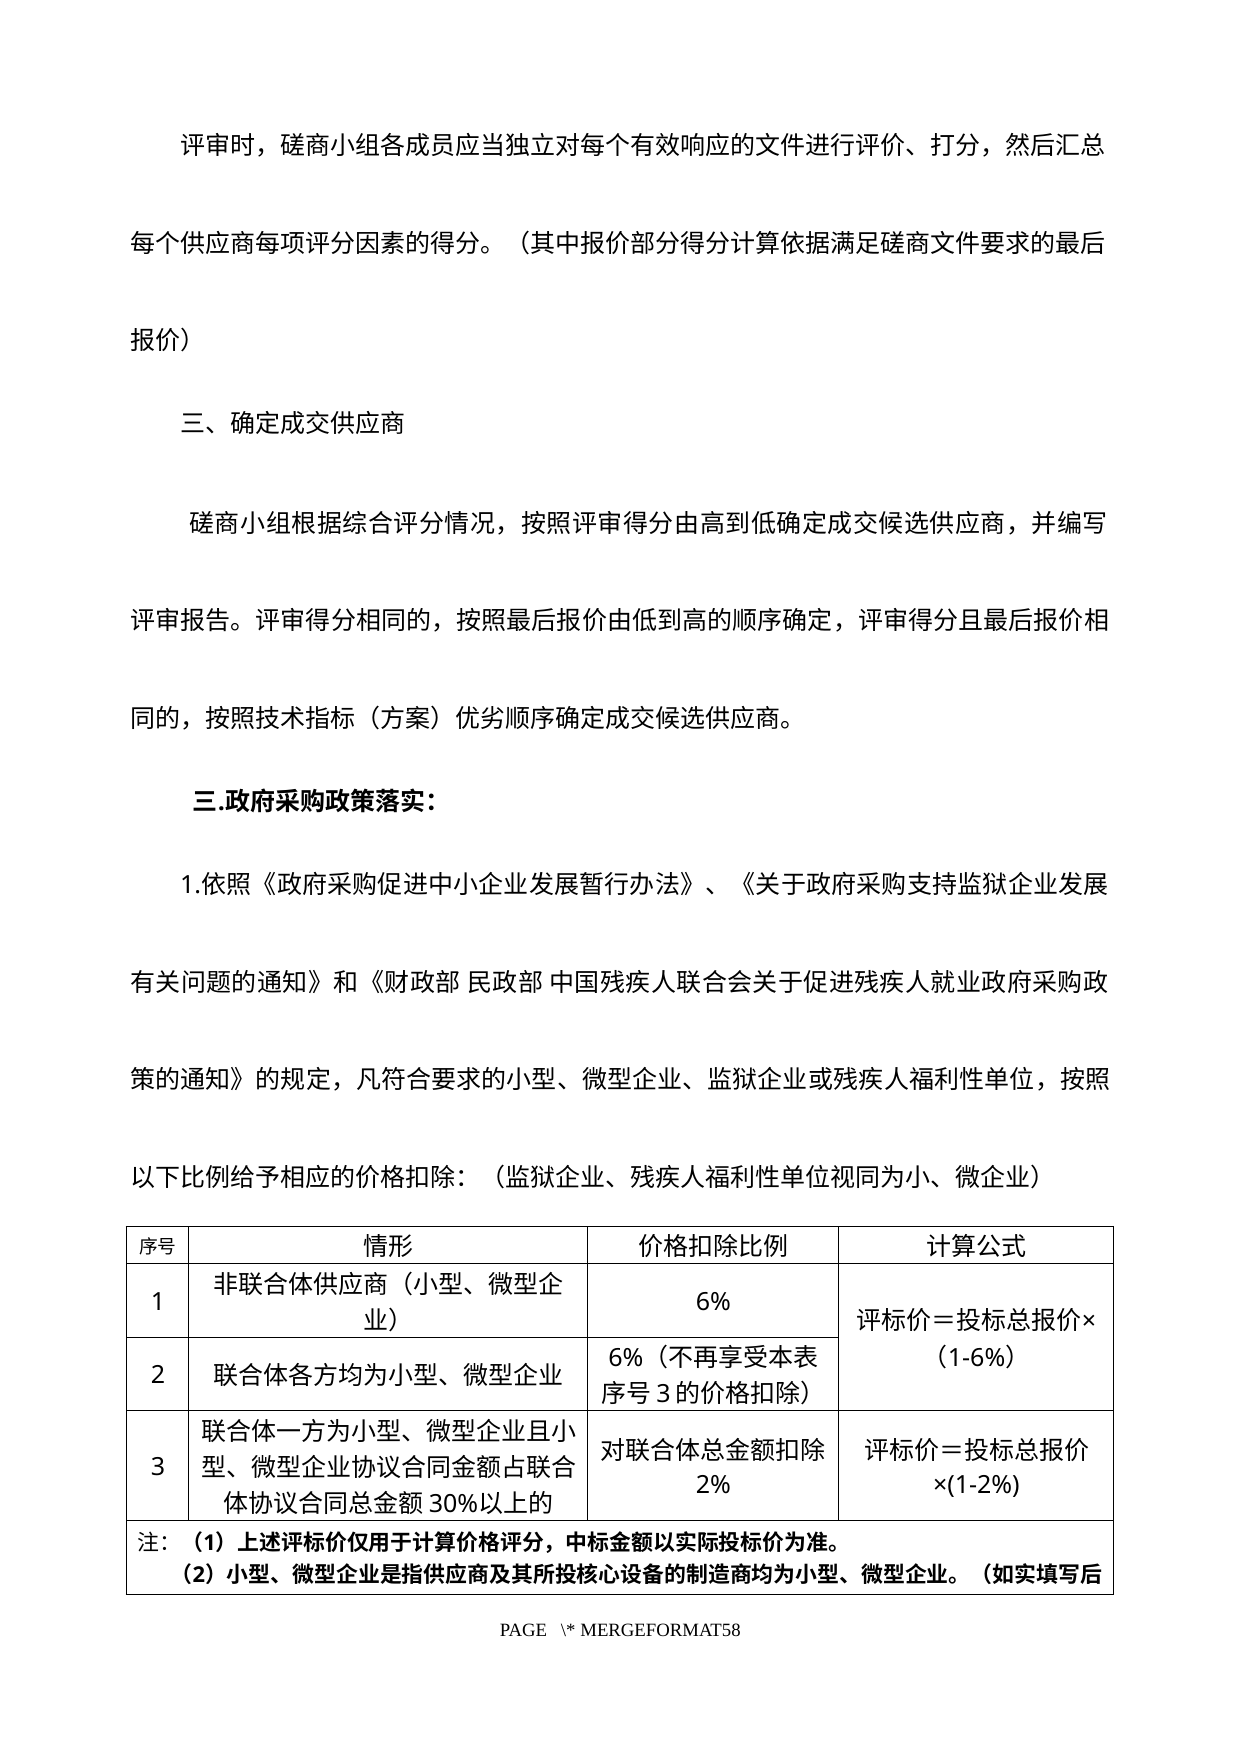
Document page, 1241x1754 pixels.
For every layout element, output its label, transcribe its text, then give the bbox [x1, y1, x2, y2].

table_header 计算公式 [839, 1227, 1113, 1263]
text 三.政府采购政策落实： [130, 767, 1110, 832]
table_cell 非联合体供应商（小型、微型企业） [189, 1264, 587, 1337]
table_header 价格扣除比例 [588, 1227, 838, 1263]
table_cell 2 [127, 1338, 188, 1410]
table_cell 6%（不再享受本表序号3的价格扣除） [588, 1338, 838, 1410]
text 磋商小组根据综合评分情况，按照评审得分由高到低确定成交候选供应商，并编写评审报告。评审得分相同的，按照最后报价由低到高的顺序确定，评审得分且最后报价相同的，按照技术指标（方案）优劣顺序确定成交候选供应商。 [130, 489, 1110, 749]
table_cell 联合体一方为小型、微型企业且小型、微型企业协议合同金额占联合体协议合同总金额30%以上的 [189, 1411, 587, 1520]
table_header 情形 [189, 1227, 587, 1263]
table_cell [127, 1521, 1113, 1593]
table_cell 1 [127, 1264, 188, 1337]
table_cell 对联合体总金额扣除2% [588, 1411, 838, 1520]
table_cell 评标价＝投标总报价×(1-2%) [839, 1411, 1113, 1520]
table_header 序号 [127, 1227, 188, 1263]
table_cell 评标价＝投标总报价×（1-6%） [839, 1264, 1113, 1410]
table_cell 3 [127, 1411, 188, 1520]
text 三、确定成交供应商 [130, 389, 1110, 454]
table_cell 联合体各方均为小型、微型企业 [189, 1338, 587, 1410]
text 1.依照《政府采购促进中小企业发展暂行办法》、《关于政府采购支持监狱企业发展有关问题的通知》和《财政部 民政部 中国残疾人联合会关于促进残疾人就业政府采购政策的通知》的规定，凡符合要求的小型、微型企业、监狱企业或残疾人福利性单位，按照以下比例给予相应的价格扣除：（监狱企业、残疾人福利性单位视同为小、微企业） [130, 850, 1110, 1208]
text 评审时，磋商小组各成员应当独立对每个有效响应的文件进行评价、打分，然后汇总每个供应商每项评分因素的得分。（其中报价部分得分计算依据满足磋商文件要求的最后报价） [130, 111, 1110, 371]
table_cell 6% [588, 1264, 838, 1337]
